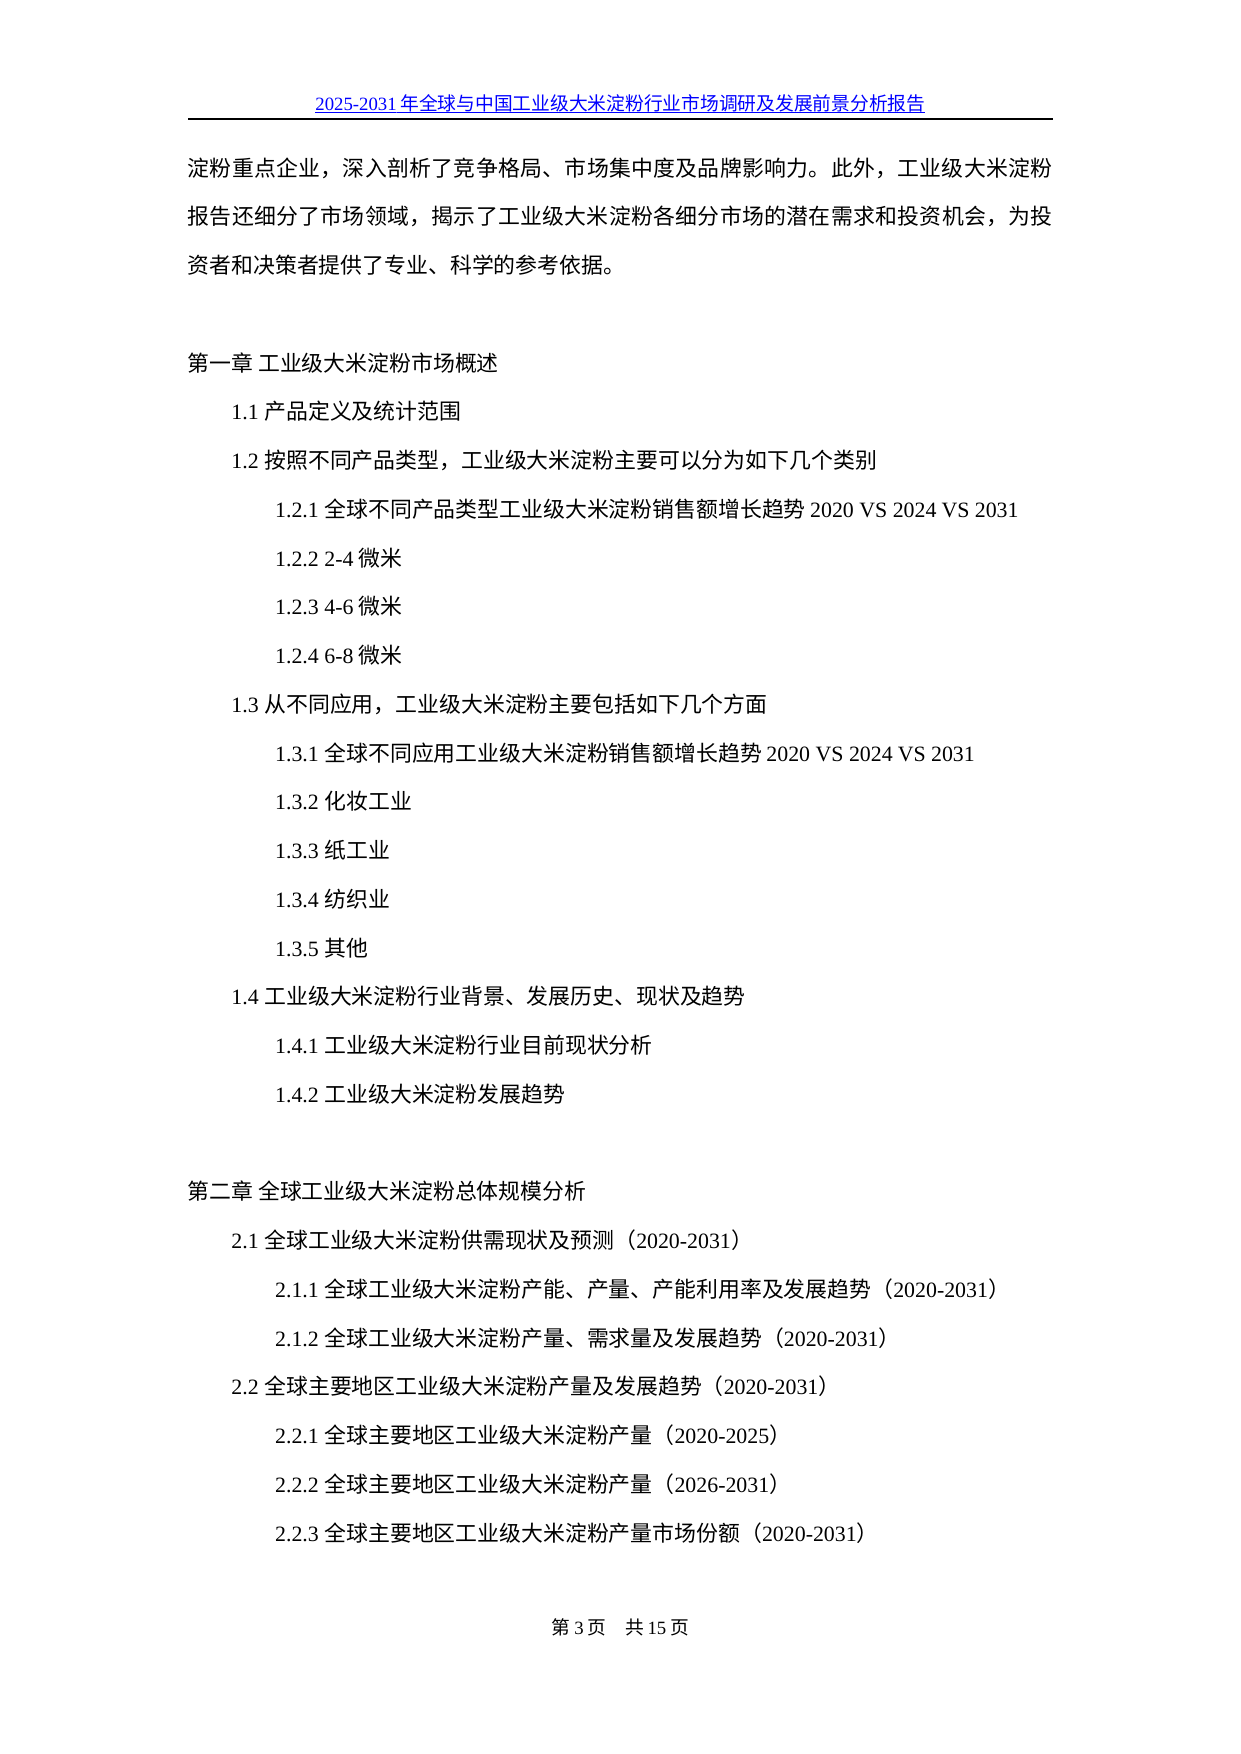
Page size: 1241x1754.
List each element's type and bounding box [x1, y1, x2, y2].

text [187, 150, 1053, 1548]
